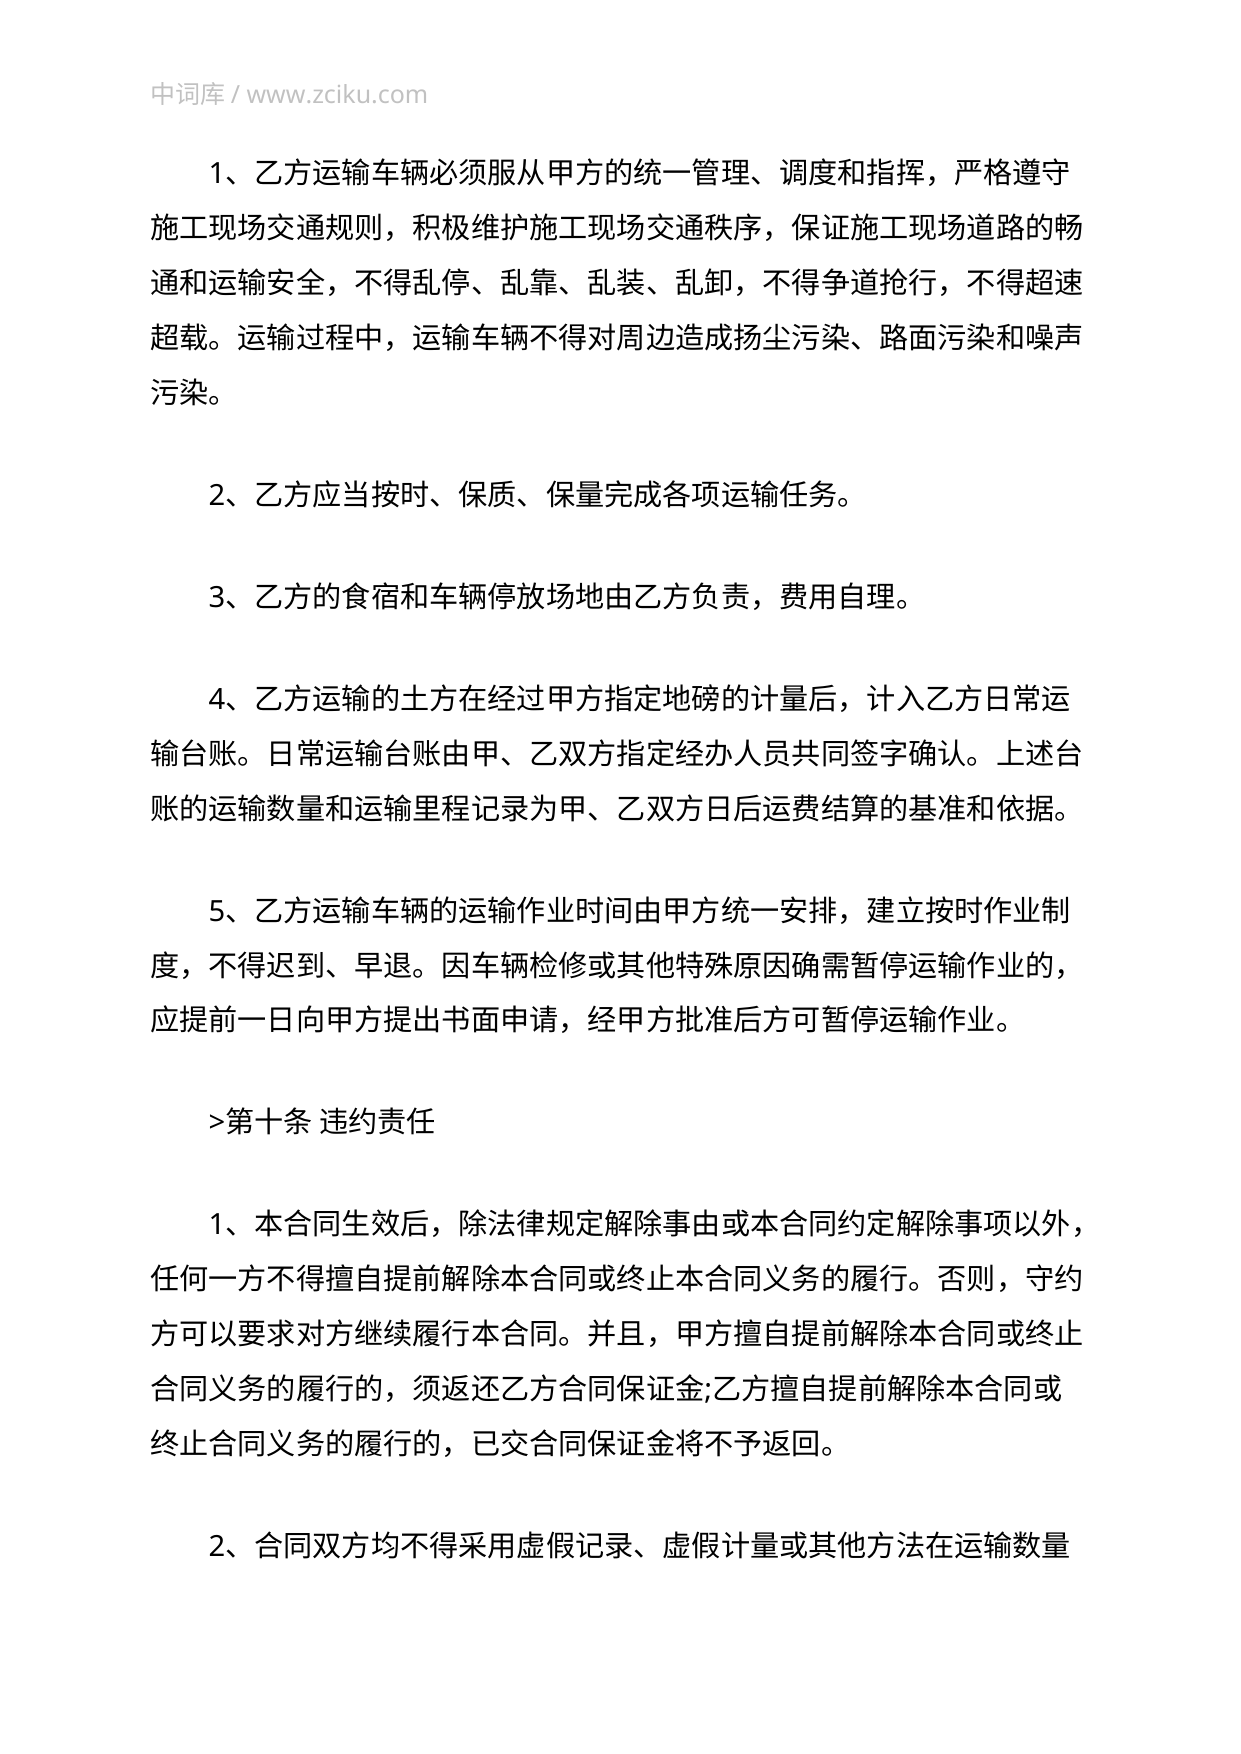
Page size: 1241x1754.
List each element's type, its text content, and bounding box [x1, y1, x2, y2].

text 4、乙方运输的土方在经过甲方指定地磅的计量后，计入乙方日常运输台账。日常运输台账由甲、乙双方指定经办人员共同签字确认。上述台账的运输数量和运输里程记录为甲、乙双方日后运费结算的基准和依据。 [150, 675, 1090, 828]
text 1、本合同生效后，除法律规定解除事由或本合同约定解除事项以外，任何一方不得擅自提前解除本合同或终止本合同义务的履行。否则，守约方可以要求对方继续履行本合同。并且，甲方擅自提前解除本合同或终止合同义务的履行的，须返还乙方合同保证金;乙方擅自提前解除本合同或终止合同义务的履行的，已交合同保证金将不予返回。 [150, 1201, 1090, 1463]
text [150, 1522, 1090, 1565]
text 2、乙方应当按时、保质、保量完成各项运输任务。 [150, 471, 1090, 514]
text >第十条 违约责任 [150, 1099, 1090, 1141]
text 5、乙方运输车辆的运输作业时间由甲方统一安排，建立按时作业制度，不得迟到、早退。因车辆检修或其他特殊原因确需暂停运输作业的，应提前一日向甲方提出书面申请，经甲方批准后方可暂停运输作业。 [150, 887, 1090, 1039]
text 3、乙方的食宿和车辆停放场地由乙方负责，费用自理。 [150, 573, 1090, 616]
text 1、乙方运输车辆必须服从甲方的统一管理、调度和指挥，严格遵守施工现场交通规则，积极维护施工现场交通秩序，保证施工现场道路的畅通和运输安全，不得乱停、乱靠、乱装、乱卸，不得争道抢行，不得超速超载。运输过程中，运输车辆不得对周边造成扬尘污染、路面污染和噪声污染。 [150, 150, 1090, 412]
